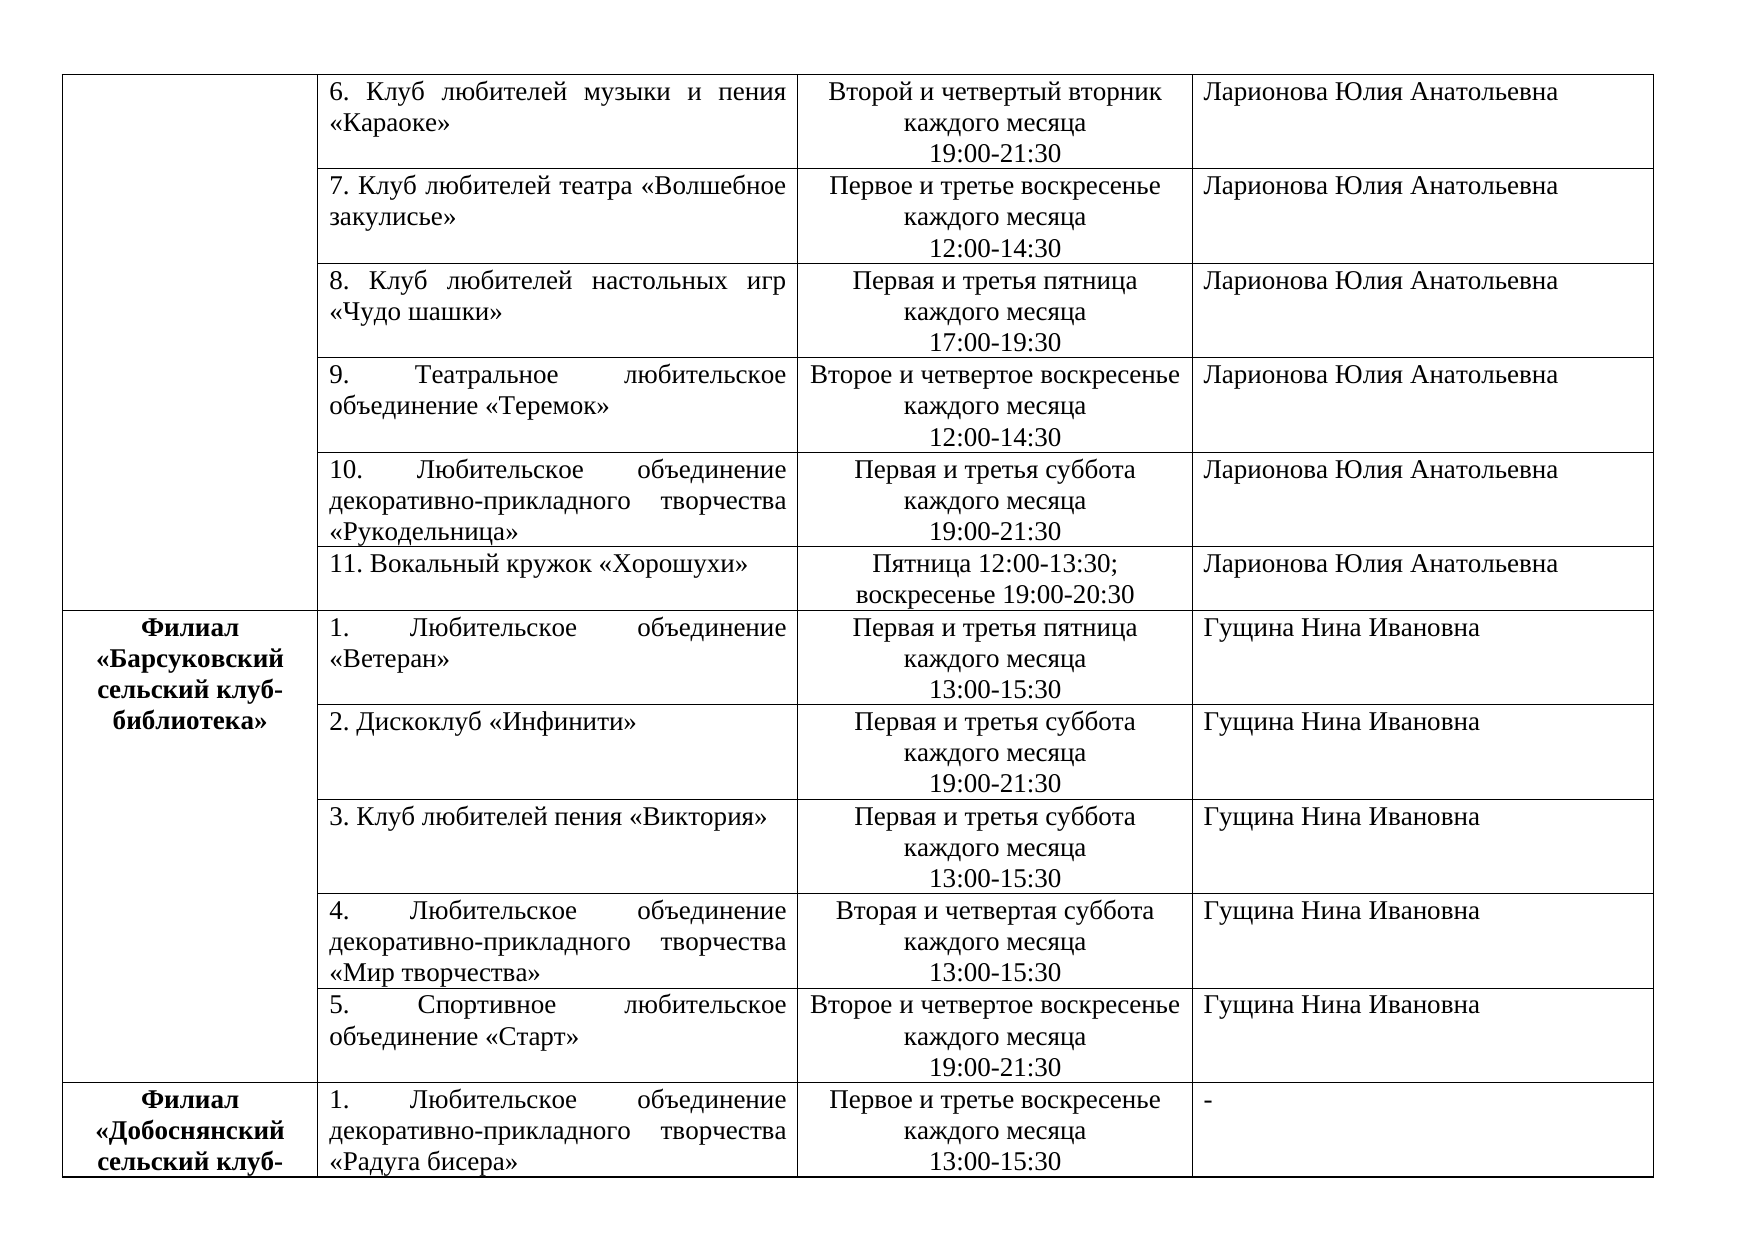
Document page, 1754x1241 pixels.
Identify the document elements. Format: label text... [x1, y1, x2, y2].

table_cell Первая и третья суббота каждого месяца 19:00-21:30 [798, 453, 1192, 546]
table_cell 3. Клуб любителей пения «Виктория» [318, 800, 797, 893]
table_cell Вторая и четвертая суббота каждого месяца 13:00-15:30 [798, 894, 1192, 987]
table_cell - [1193, 1083, 1653, 1176]
table_cell Ларионова Юлия Анатольевна [1193, 264, 1653, 357]
table_cell 10. Любительское объединение декоративно-прикладного творчества «Рукодельница» [318, 453, 797, 546]
table_cell Первая и третья пятница каждого месяца 17:00-19:30 [798, 264, 1192, 357]
table_cell Первое и третье воскресенье каждого месяца 12:00-14:30 [798, 169, 1192, 263]
table_cell 2. Дискоклуб «Инфинити» [318, 705, 797, 798]
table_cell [63, 1083, 317, 1176]
table_cell 6. Клуб любителей музыки и пения «Караоке» [318, 75, 797, 168]
table_cell 5. Спортивное любительское объединение «Старт» [318, 989, 797, 1082]
table_cell Филиал «Барсуковский сельский клуб-библиотека» [63, 611, 317, 1082]
table_cell 1. Любительское объединение «Ветеран» [318, 611, 797, 704]
table_cell 8. Клуб любителей настольных игр «Чудо шашки» [318, 264, 797, 357]
table_cell Ларионова Юлия Анатольевна [1193, 547, 1653, 609]
table_cell 9. Театральное любительское объединение «Теремок» [318, 358, 797, 452]
table_cell Первая и третья пятница каждого месяца 13:00-15:30 [798, 611, 1192, 704]
table_cell 1. Любительское объединение декоративно-прикладного творчества «Радуга бисера» [318, 1083, 797, 1176]
table_cell Второе и четвертое воскресенье каждого месяца 12:00-14:30 [798, 358, 1192, 452]
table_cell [1193, 75, 1653, 168]
table_cell Пятница 12:00-13:30; воскресенье 19:00-20:30 [798, 547, 1192, 609]
table_cell Гущина Нина Ивановна [1193, 705, 1653, 798]
table_cell Ларионова Юлия Анатольевна [1193, 358, 1653, 452]
table_cell Второй и четвертый вторник каждого месяца 19:00-21:30 [798, 75, 1192, 168]
table_cell Гущина Нина Ивановна [1193, 800, 1653, 893]
table_cell 11. Вокальный кружок «Хорошухи» [318, 547, 797, 609]
table_cell 7. Клуб любителей театра «Волшебное закулисье» [318, 169, 797, 263]
table_cell Гущина Нина Ивановна [1193, 894, 1653, 987]
table_cell Второе и четвертое воскресенье каждого месяца 19:00-21:30 [798, 989, 1192, 1082]
table_cell Ларионова Юлия Анатольевна [1193, 453, 1653, 546]
table_cell Первое и третье воскресенье каждого месяца 13:00-15:30 [798, 1083, 1192, 1176]
table_cell Ларионова Юлия Анатольевна [1193, 169, 1653, 263]
table_cell 4. Любительское объединение декоративно-прикладного творчества «Мир творчества» [318, 894, 797, 987]
table_cell Первая и третья суббота каждого месяца 19:00-21:30 [798, 705, 1192, 798]
table_cell Первая и третья суббота каждого месяца 13:00-15:30 [798, 800, 1192, 893]
table_cell Гущина Нина Ивановна [1193, 611, 1653, 704]
table_cell Гущина Нина Ивановна [1193, 989, 1653, 1082]
